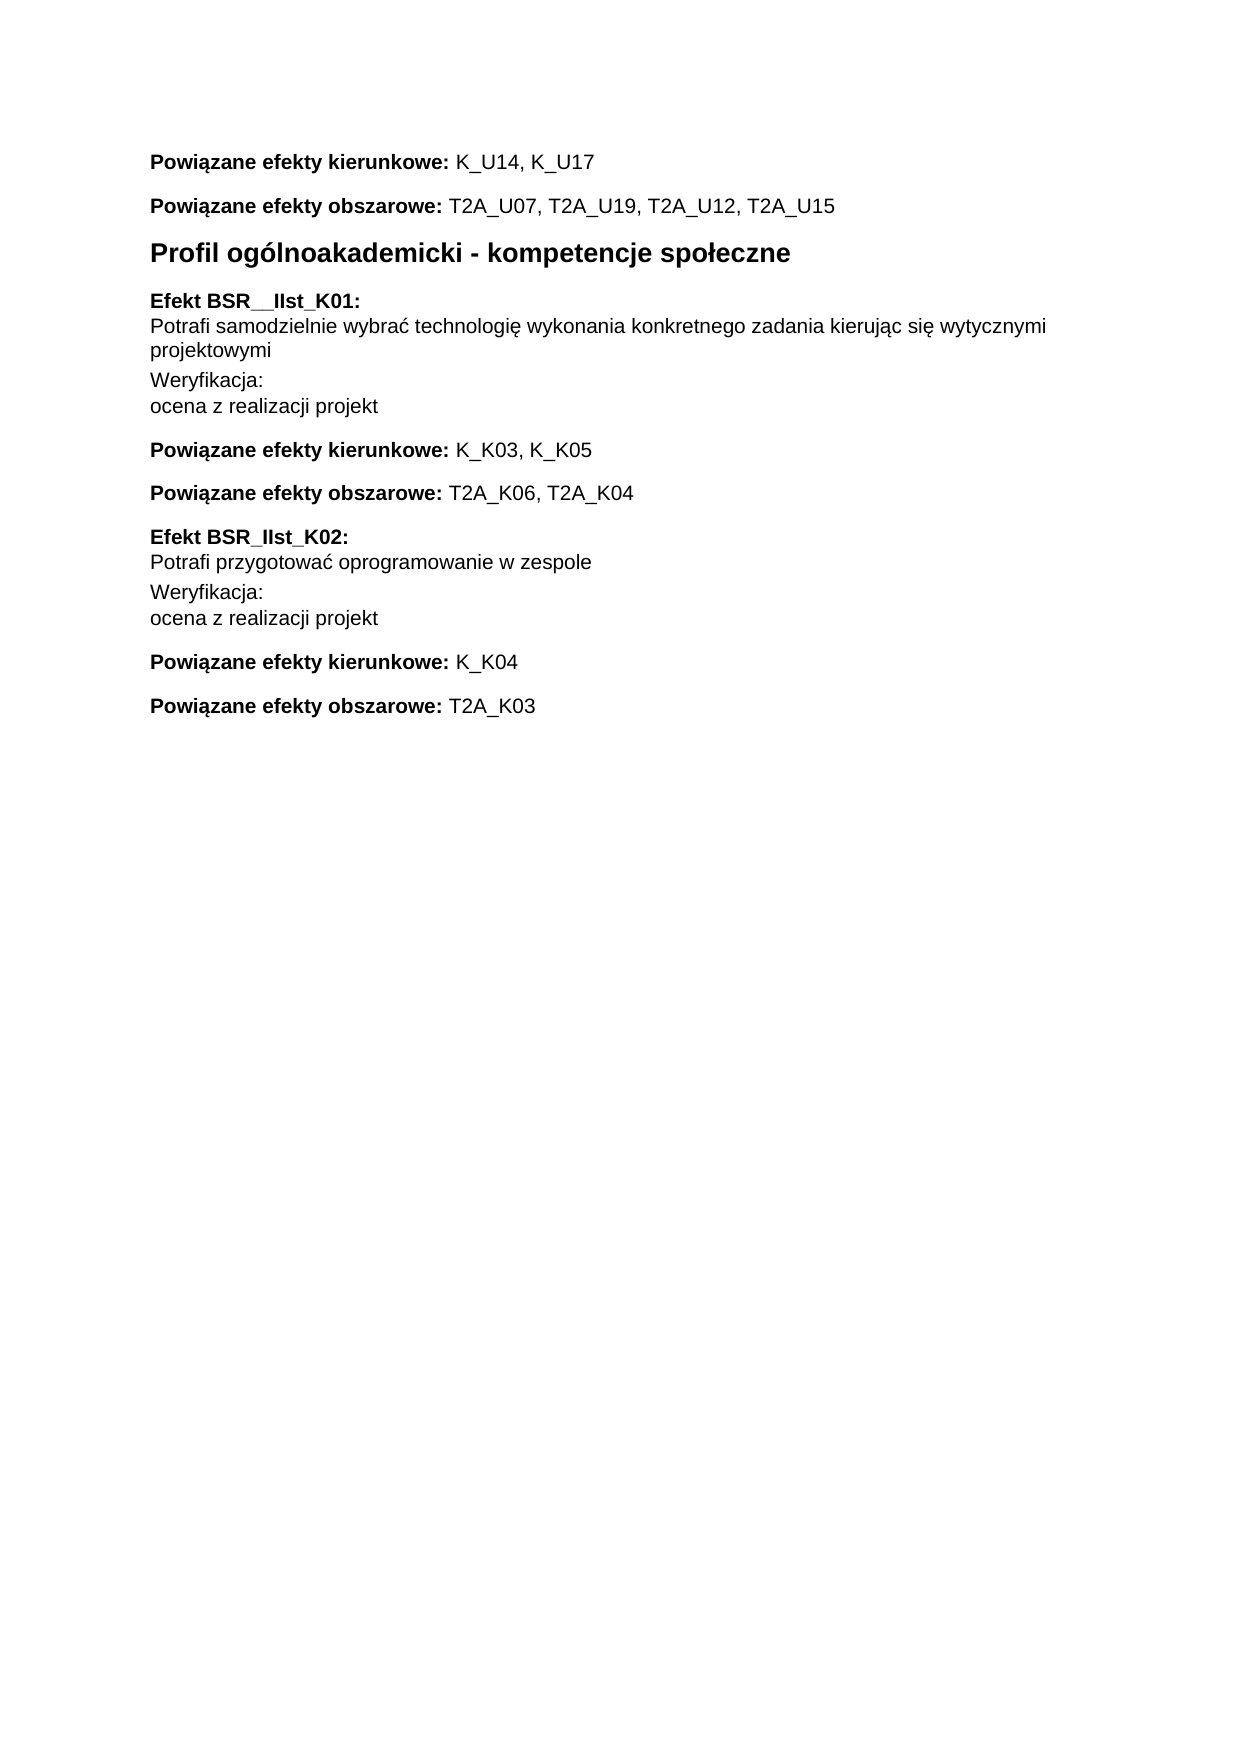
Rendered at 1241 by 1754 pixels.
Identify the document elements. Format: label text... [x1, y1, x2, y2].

text Weryfikacja: [150, 368, 1090, 392]
subtitle Profil ogólnoakademicki - kompetencje społeczne [150, 237, 1090, 269]
text Weryfikacja: [150, 580, 1090, 604]
text Powiązane efekty obszarowe: T2A_K06, T2A_K04 [150, 481, 1090, 505]
text Powiązane efekty kierunkowe: K_K04 [150, 650, 1090, 674]
text Powiązane efekty obszarowe: T2A_K03 [150, 694, 1090, 718]
text Powiązane efekty kierunkowe: K_U14, K_U17 [150, 150, 1090, 174]
text Powiązane efekty obszarowe: T2A_U07, T2A_U19, T2A_U12, T2A_U15 [150, 194, 1090, 218]
text Efekt BSR_IIst_K02: [150, 525, 1090, 549]
text ocena z realizacji projekt [150, 606, 1090, 630]
text Powiązane efekty kierunkowe: K_K03, K_K05 [150, 437, 1090, 461]
text Efekt BSR__IIst_K01: [150, 288, 1090, 312]
text Potrafi samodzielnie wybrać technologię wykonania konkretnego zadania kierując się wytycznymi projektowymi [150, 313, 1090, 361]
text ocena z realizacji projekt [150, 394, 1090, 418]
text Potrafi przygotować oprogramowanie w zespole [150, 550, 1090, 574]
